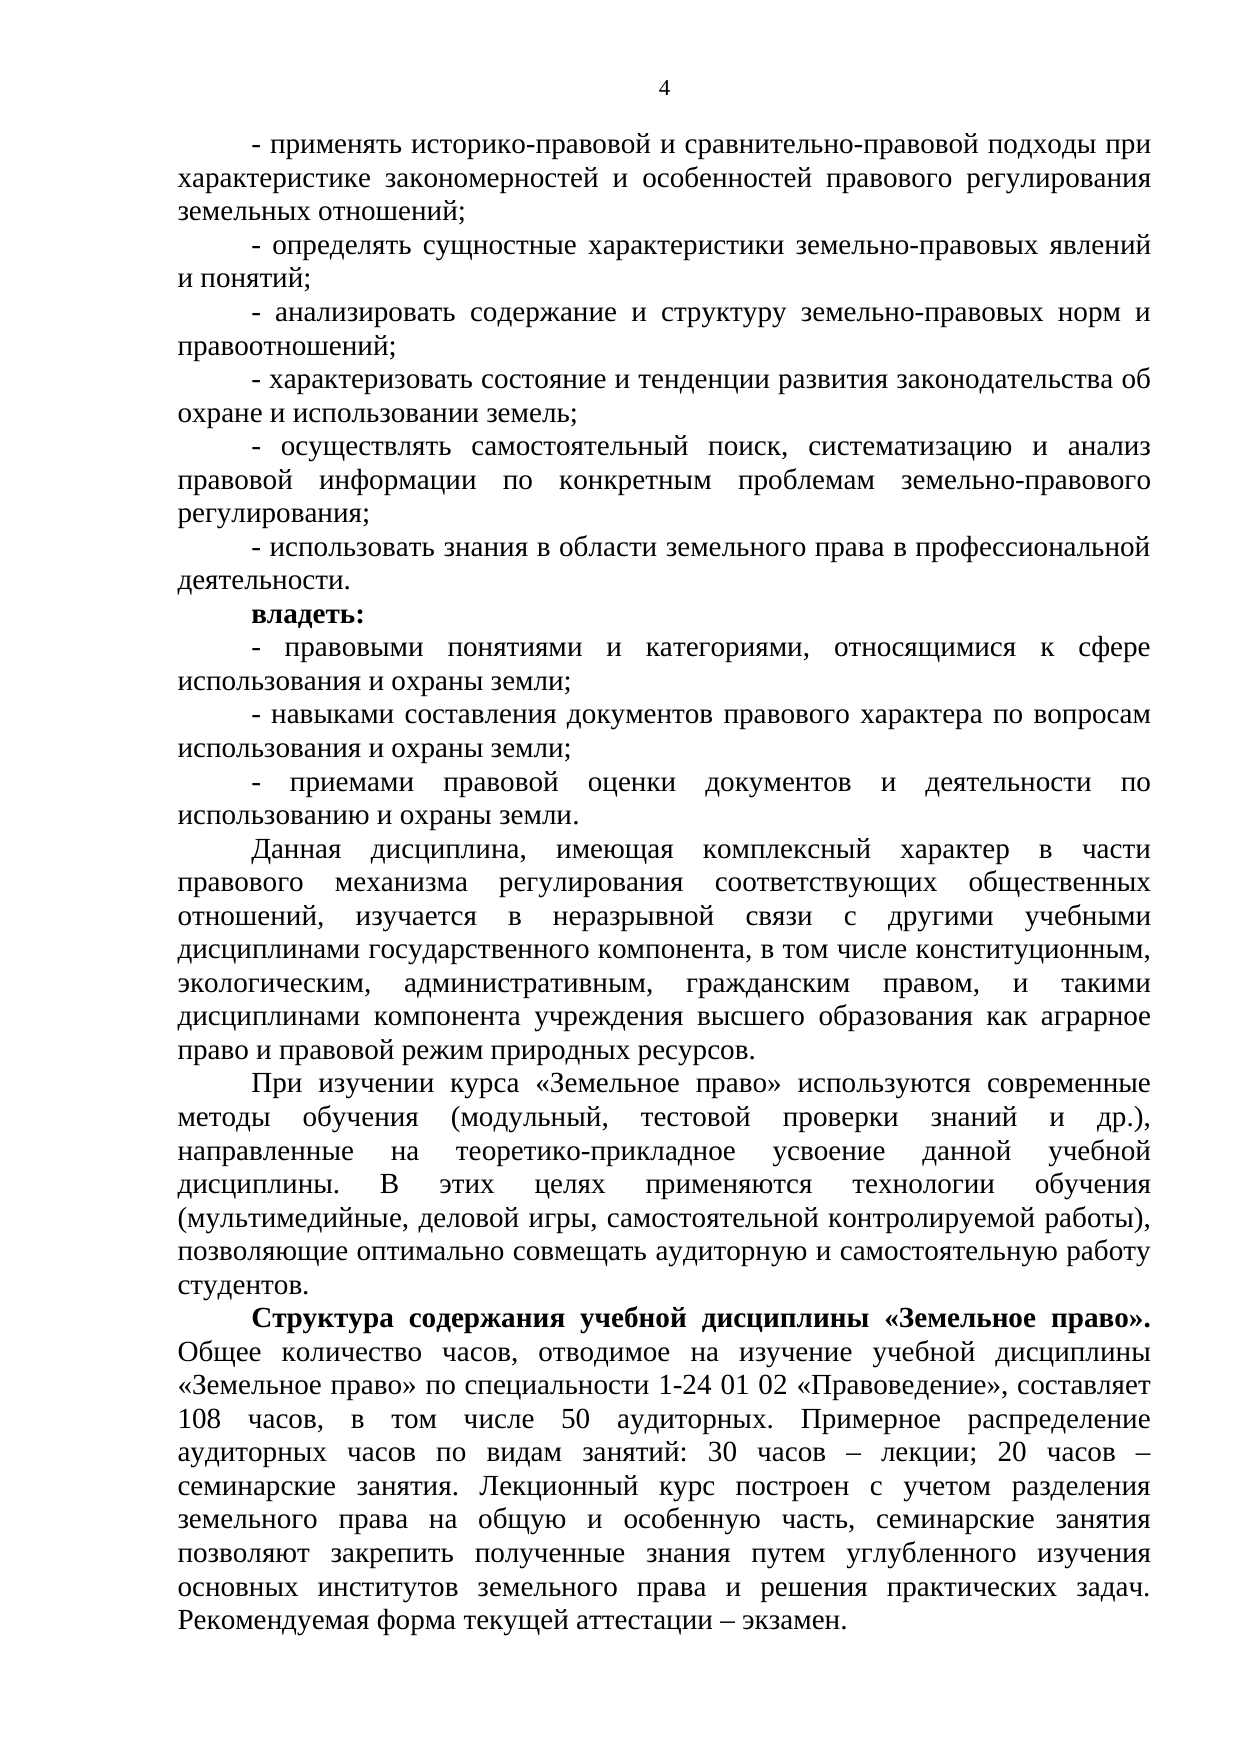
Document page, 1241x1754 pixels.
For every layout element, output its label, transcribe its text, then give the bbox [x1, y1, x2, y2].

text - осуществлять самостоятельный поиск, систематизацию и анализ правовой информации по конкретным проблемам земельно-правового регулирования; [177, 428, 1152, 529]
text - характеризовать состояние и тенденции развития законодательства об охране и использовании земель; [177, 361, 1152, 428]
text Данная дисциплина, имеющая комплексный характер в части правового механизма регулирования соответствующих общественных отношений, изучается в неразрывной связи с другими учебными дисциплинами государственного компонента, в том числе конституционным, экологическим, административным, гражданским правом, и такими дисциплинами компонента учреждения высшего образования как аграрное право и правовой режим природных ресурсов. [177, 831, 1152, 1066]
text - определять сущностные характеристики земельно-правовых явлений и понятий; [177, 227, 1152, 294]
text - применять историко-правовой и сравнительно-правовой подходы при характеристике закономерностей и особенностей правового регулирования земельных отношений; [177, 126, 1152, 227]
text - анализировать содержание и структуру земельно-правовых норм и правоотношений; [177, 294, 1152, 361]
text Структура содержания учебной дисциплины «Земельное право». Общее количество часов, отводимое на изучение учебной дисциплины «Земельное право» по специальности 1-24 01 02 «Правоведение», составляет 108 часов, в том числе 50 аудиторных. Примерное распределение аудиторных часов по видам занятий: 30 часов – лекции; 20 часов – семинарские занятия. Лекционный курс построен с учетом разделения земельного права на общую и особенную часть, семинарские занятия позволяют закрепить полученные знания путем углубленного изучения основных институтов земельного права и решения практических задач. Рекомендуемая форма текущей аттестации – экзамен. [177, 1300, 1152, 1636]
text владеть: [177, 596, 1152, 629]
text - приемами правовой оценки документов и деятельности по использованию и охраны земли. [177, 764, 1152, 831]
text - использовать знания в области земельного права в профессиональной деятельности. [177, 529, 1152, 596]
text - правовыми понятиями и категориями, относящимися к сфере использования и охраны земли; [177, 629, 1152, 697]
text - навыками составления документов правового характера по вопросам использования и охраны земли; [177, 697, 1152, 764]
text При изучении курса «Земельное право» используются современные методы обучения (модульный, тестовой проверки знаний и др.), направленные на теоретико-прикладное усвоение данной учебной дисциплины. В этих целях применяются технологии обучения (мультимедийные, деловой игры, самостоятельной контролируемой работы), позволяющие оптимально совмещать аудиторную и самостоятельную работу студентов. [177, 1066, 1152, 1300]
